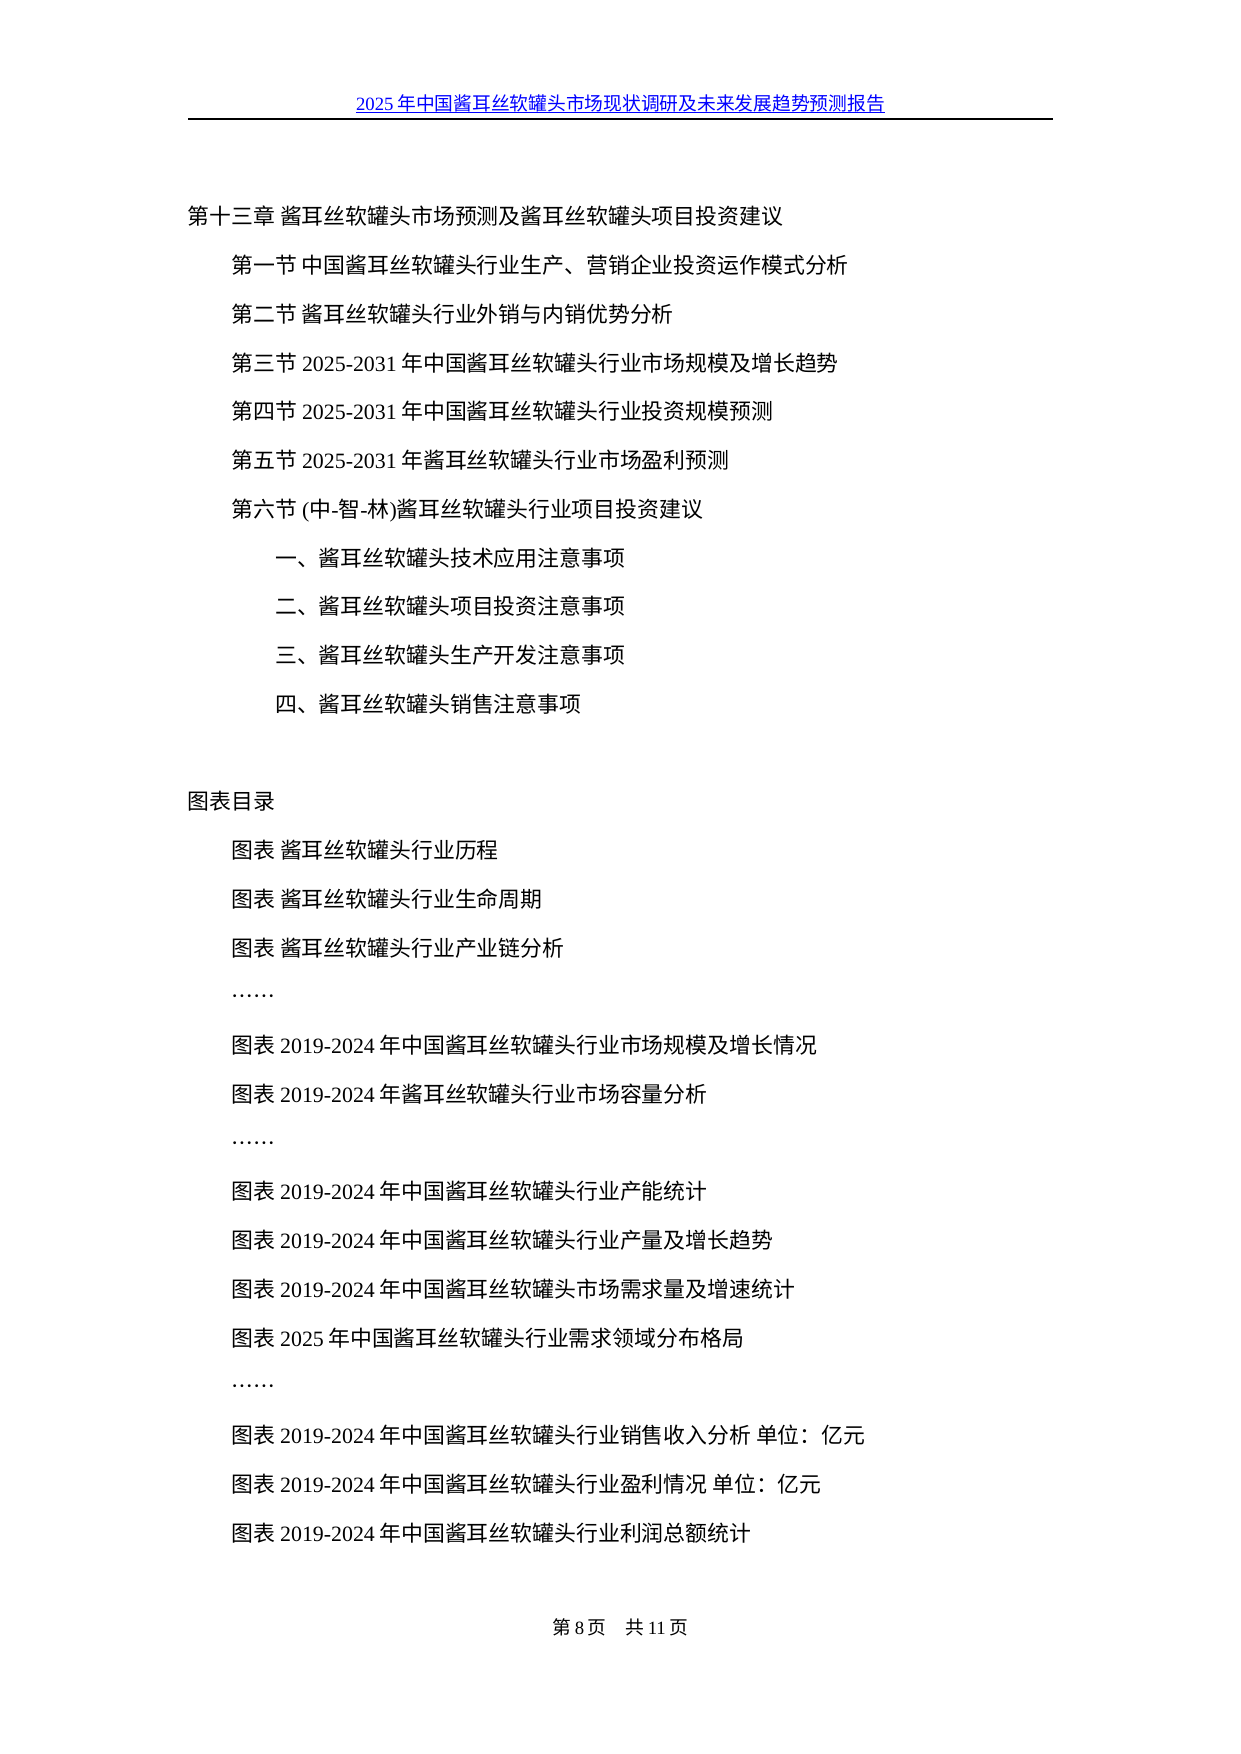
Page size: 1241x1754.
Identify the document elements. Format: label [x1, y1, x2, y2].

text [187, 150, 1053, 1548]
